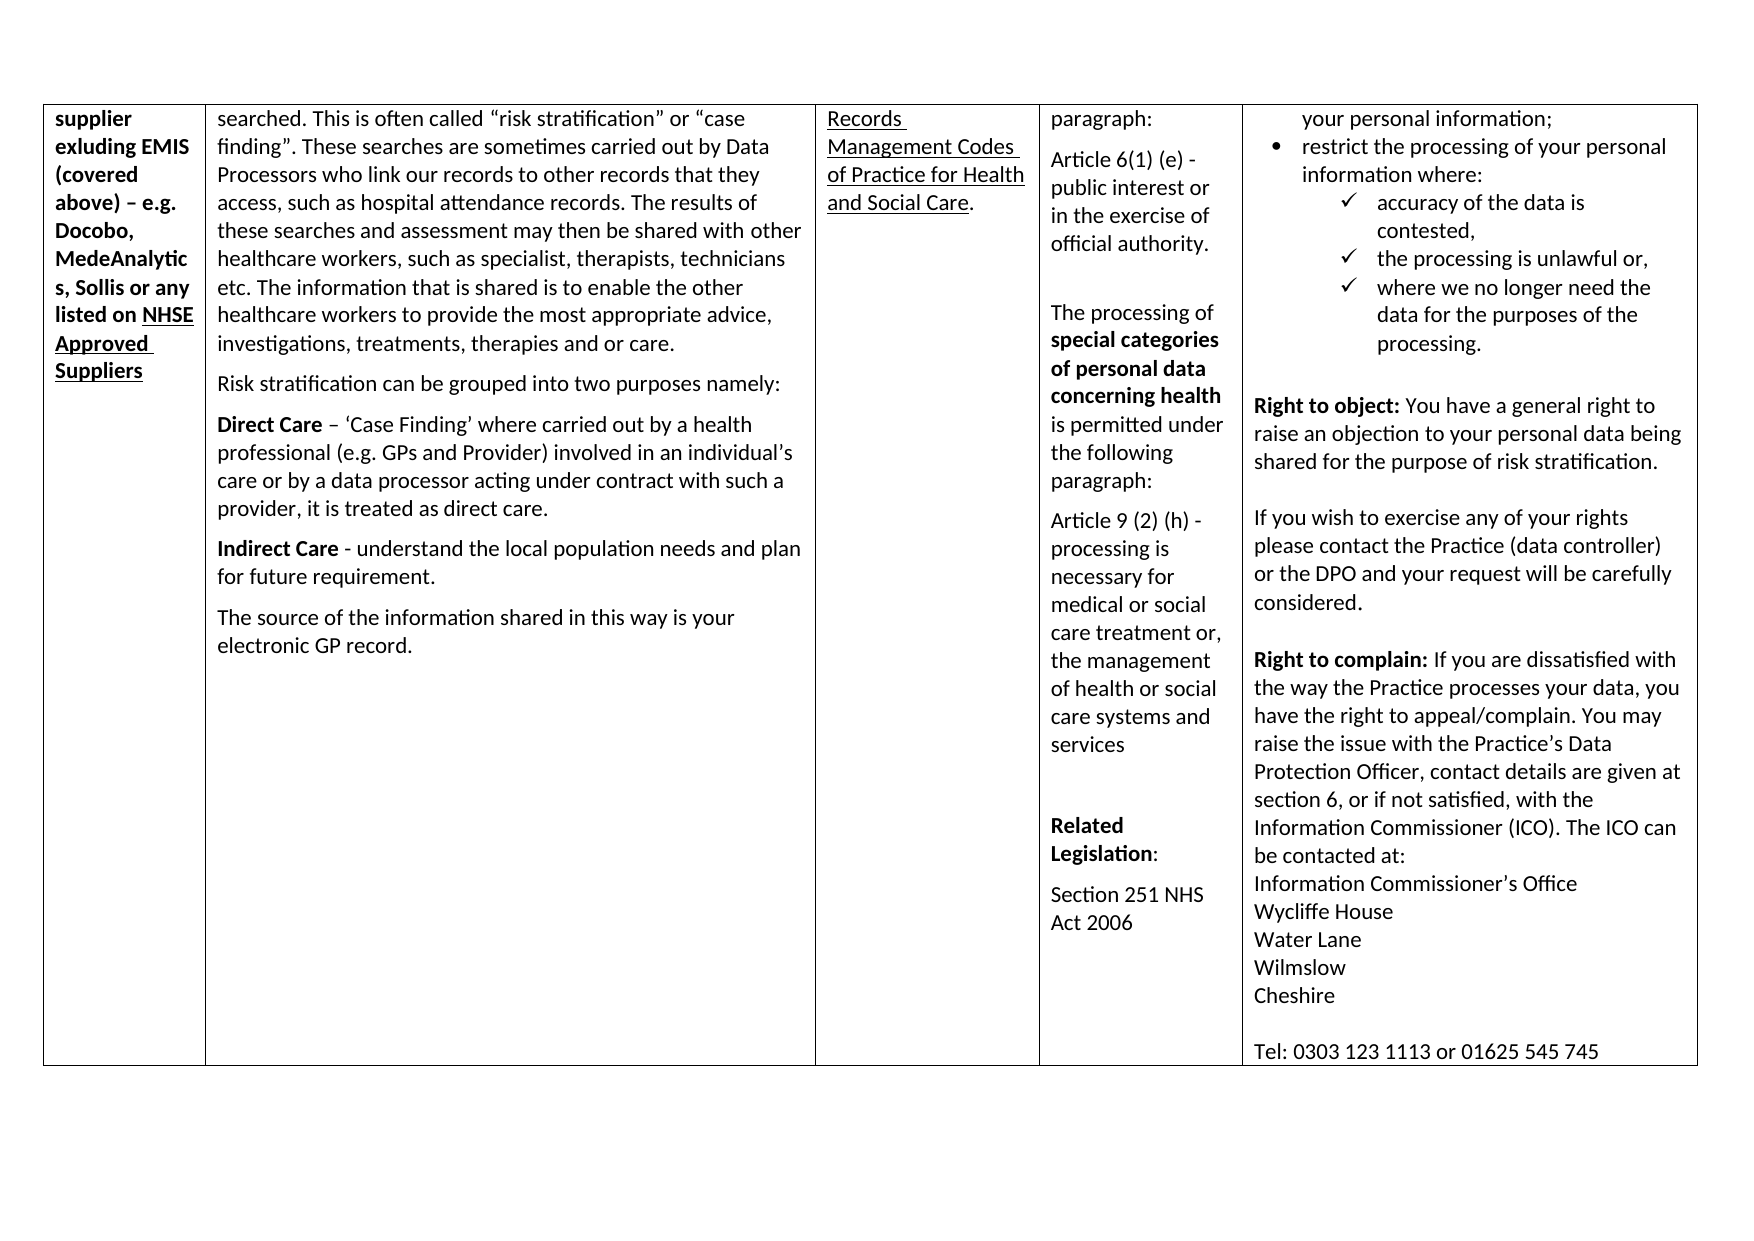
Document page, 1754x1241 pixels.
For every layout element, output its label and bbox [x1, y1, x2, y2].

table_cell [206, 105, 815, 1065]
table_cell [1040, 105, 1242, 1065]
table_cell [1243, 105, 1697, 1065]
table_cell [816, 105, 1039, 1065]
table_cell [44, 105, 205, 1065]
